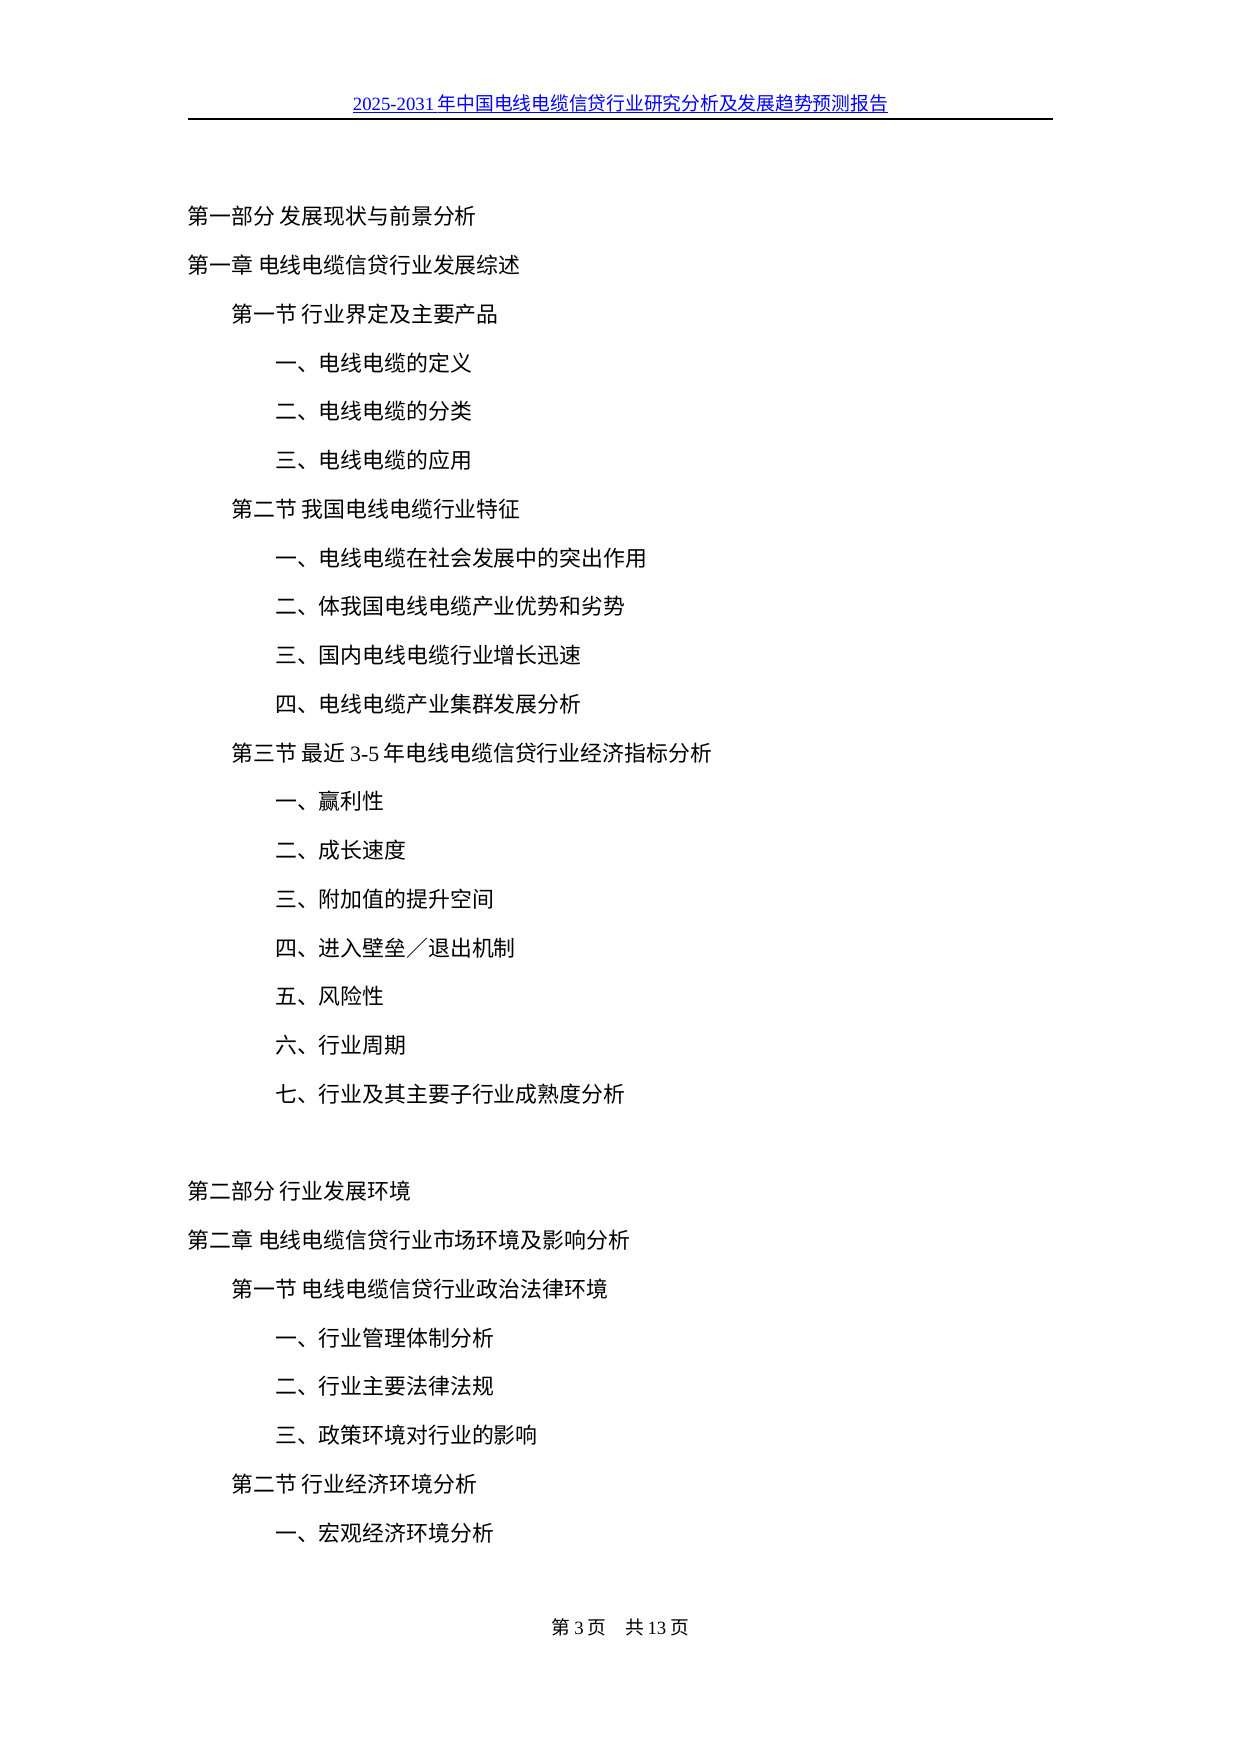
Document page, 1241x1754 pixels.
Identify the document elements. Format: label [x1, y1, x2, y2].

text [187, 150, 1053, 1548]
